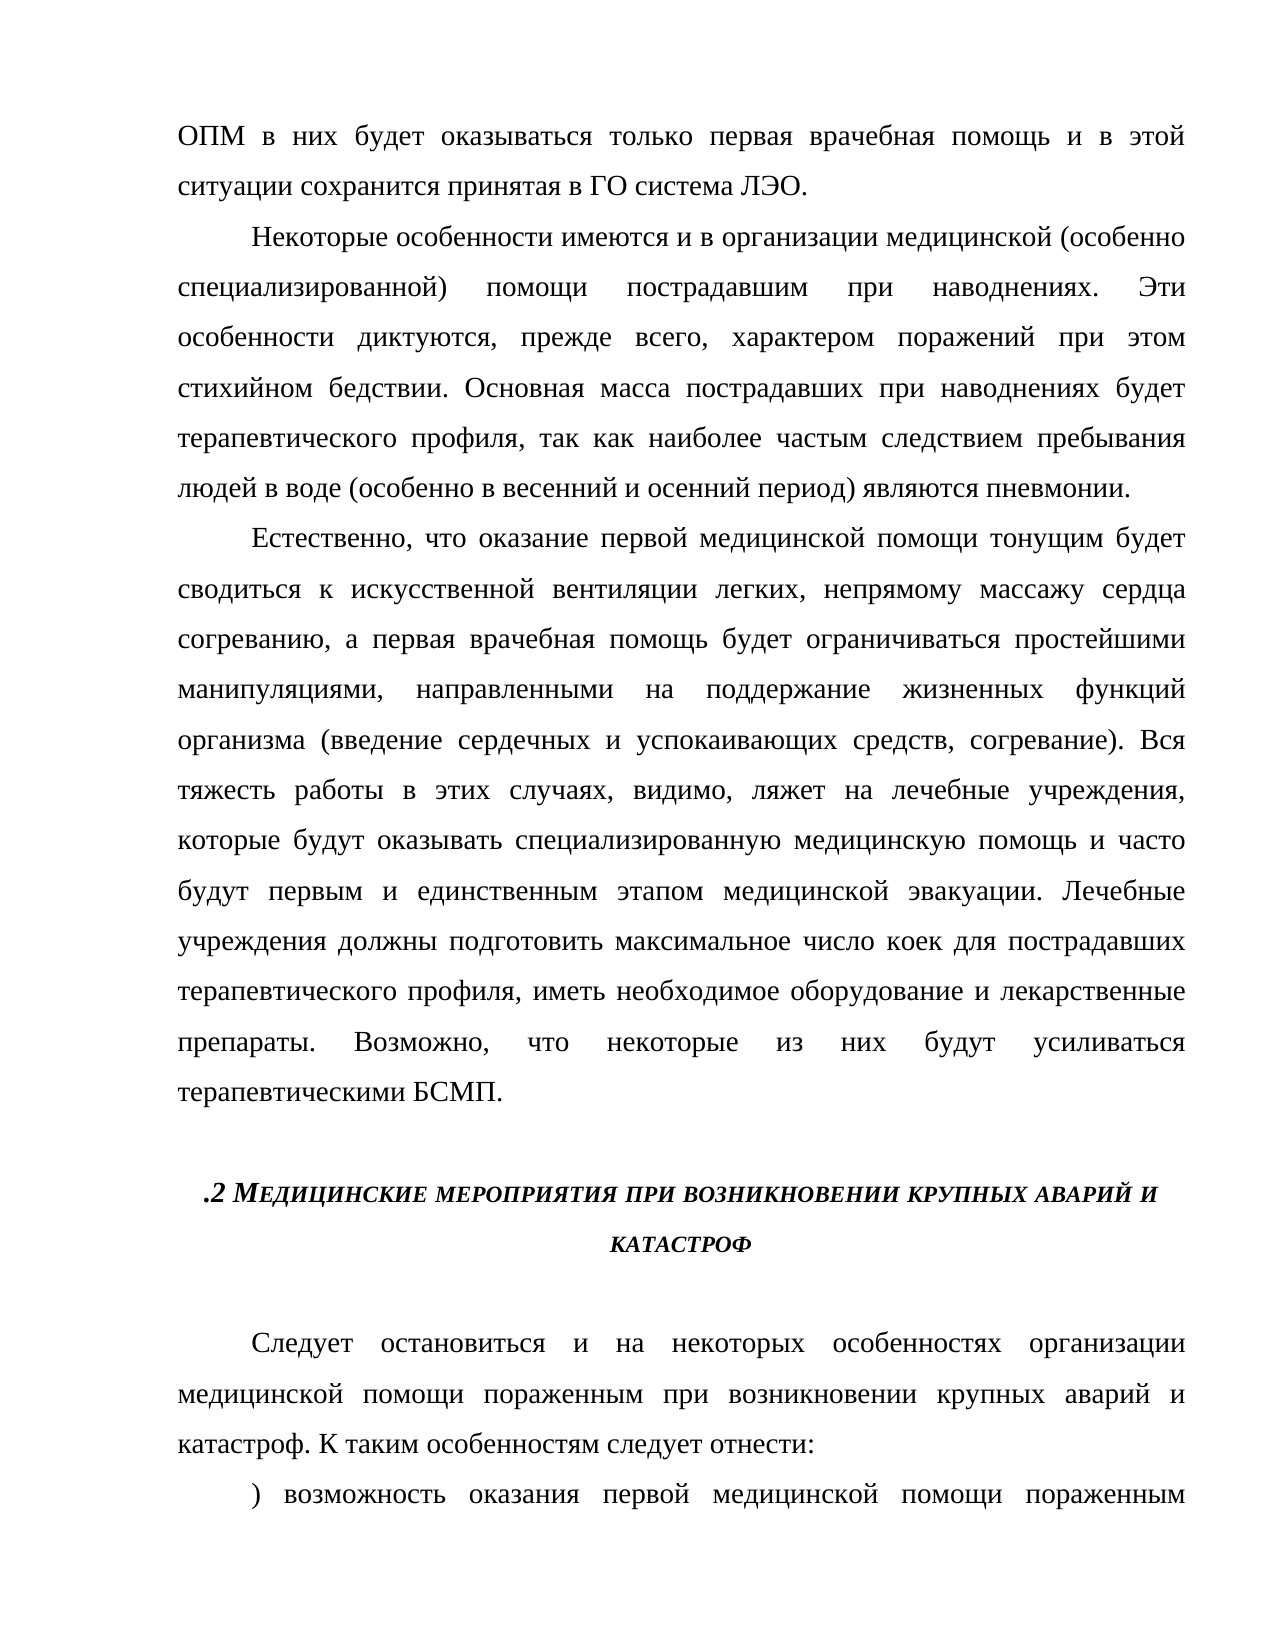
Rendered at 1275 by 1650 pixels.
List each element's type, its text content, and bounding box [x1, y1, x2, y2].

text Следует остановиться и на некоторых особенностях организации медицинской помощи пораженным при возникновении крупных аварий и катастроф. К таким особенностям следует отнести: [177, 1326, 1186, 1460]
text Некоторые особенности имеются и в организации медицинской (особенно специализированной) помощи пострадавшим при наводнениях. Эти особенности диктуются, прежде всего, характером поражений при этом стихийном бедствии. Основная масса пострадавших при наводнениях будет терапевтического профиля, так как наиболее частым следствием пребывания людей в воде (особенно в весенний и осенний период) являются пневмонии. [177, 219, 1186, 504]
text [177, 118, 1186, 202]
subtitle .2 Медицинские мероприятия при возникновении крупных аварий и катастроф [177, 1175, 1186, 1258]
text Естественно, что оказание первой медицинской помощи тонущим будет сводиться к искусственной вентиляции легких, непрямому массажу сердца согреванию, а первая врачебная помощь будет ограничиваться простейшими манипуляциями, направленными на поддержание жизненных функций организма (введение сердечных и успокаивающих средств, согревание). Вся тяжесть работы в этих случаях, видимо, ляжет на лечебные учреждения, которые будут оказывать специализированную медицинскую помощь и часто будут первым и единственным этапом медицинской эвакуации. Лечебные учреждения должны подготовить максимальное число коек для пострадавших терапевтического профиля, иметь необходимое оборудование и лекарственные препараты. Возможно, что некоторые из них будут усиливаться терапевтическими БСМП. [177, 521, 1186, 1108]
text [177, 1477, 1186, 1510]
